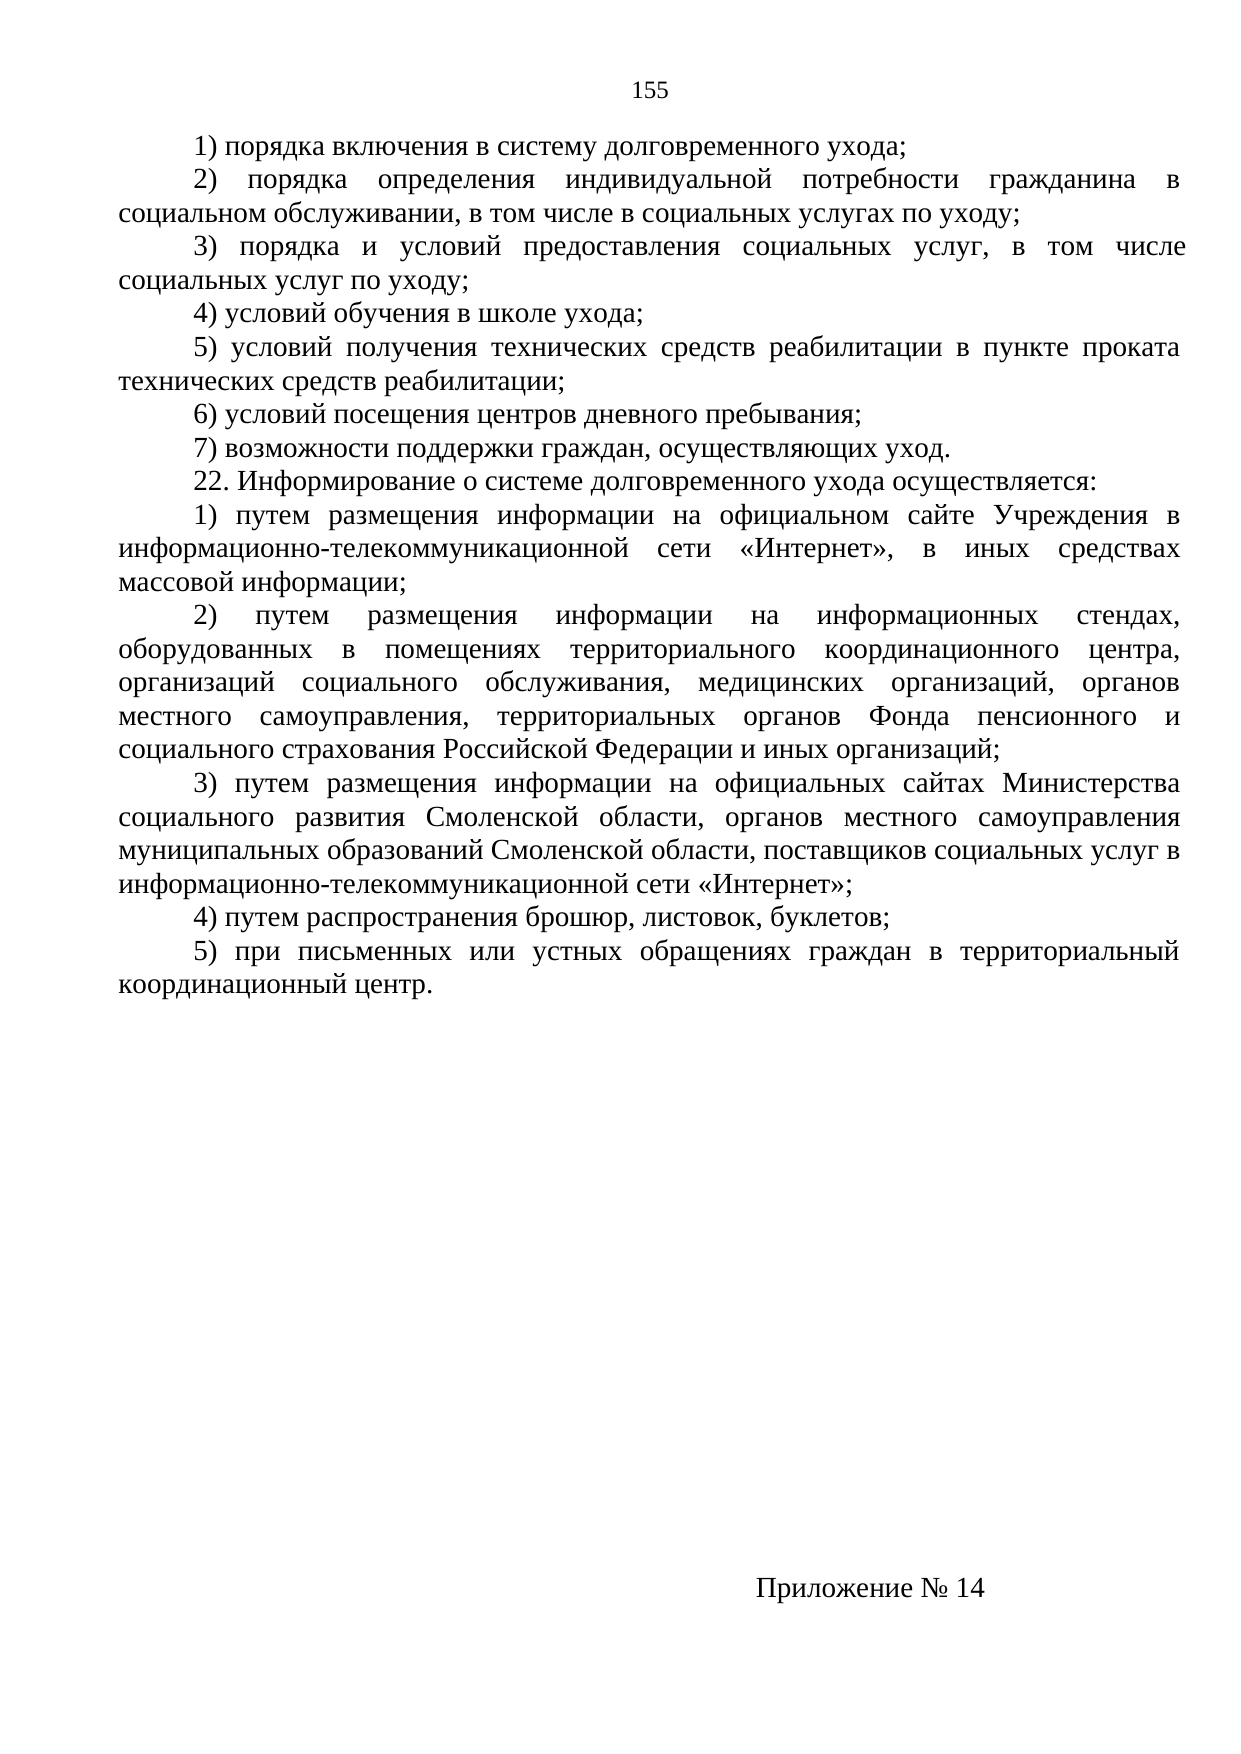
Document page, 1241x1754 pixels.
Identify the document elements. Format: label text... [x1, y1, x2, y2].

text 3) порядка и условий предоставления социальных услуг, в том числе социальных услуг по уходу; [118, 228, 1187, 296]
text Приложение № 14 [756, 1570, 1181, 1604]
text 5) при письменных или устных обращениях граждан в территориальный координационный центр. [118, 933, 1181, 1000]
text 1) путем размещения информации на официальном сайте Учреждения в информационно-телекоммуникационной сети «Интернет», в иных средствах массовой информации; [118, 497, 1181, 597]
text 2) порядка определения индивидуальной потребности гражданина в социальном обслуживании, в том числе в социальных услугах по уходу; [118, 161, 1181, 228]
text 4) путем распространения брошюр, листовок, буклетов; [118, 899, 1181, 933]
text 2) путем размещения информации на информационных стендах, оборудованных в помещениях территориального координационного центра, организаций социального обслуживания, медицинских организаций, органов местного самоуправления, территориальных органов Фонда пенсионного и социального страхования Российской Федерации и иных организаций; [118, 597, 1181, 765]
text 4) условий обучения в школе ухода; [118, 296, 1181, 329]
text 5) условий получения технических средств реабилитации в пункте проката технических средств реабилитации; [118, 329, 1181, 396]
text 22. Информирование о системе долговременного ухода осуществляется: [118, 463, 1181, 497]
text 7) возможности поддержки граждан, осуществляющих уход. [118, 430, 1181, 463]
text 1) порядка включения в систему долговременного ухода; [118, 128, 1181, 161]
text 3) путем размещения информации на официальных сайтах Министерства социального развития Смоленской области, органов местного самоуправления муниципальных образований Смоленской области, поставщиков социальных услуг в информационно-телекоммуникационной сети «Интернет»; [118, 765, 1181, 899]
text 6) условий посещения центров дневного пребывания; [118, 396, 1181, 430]
